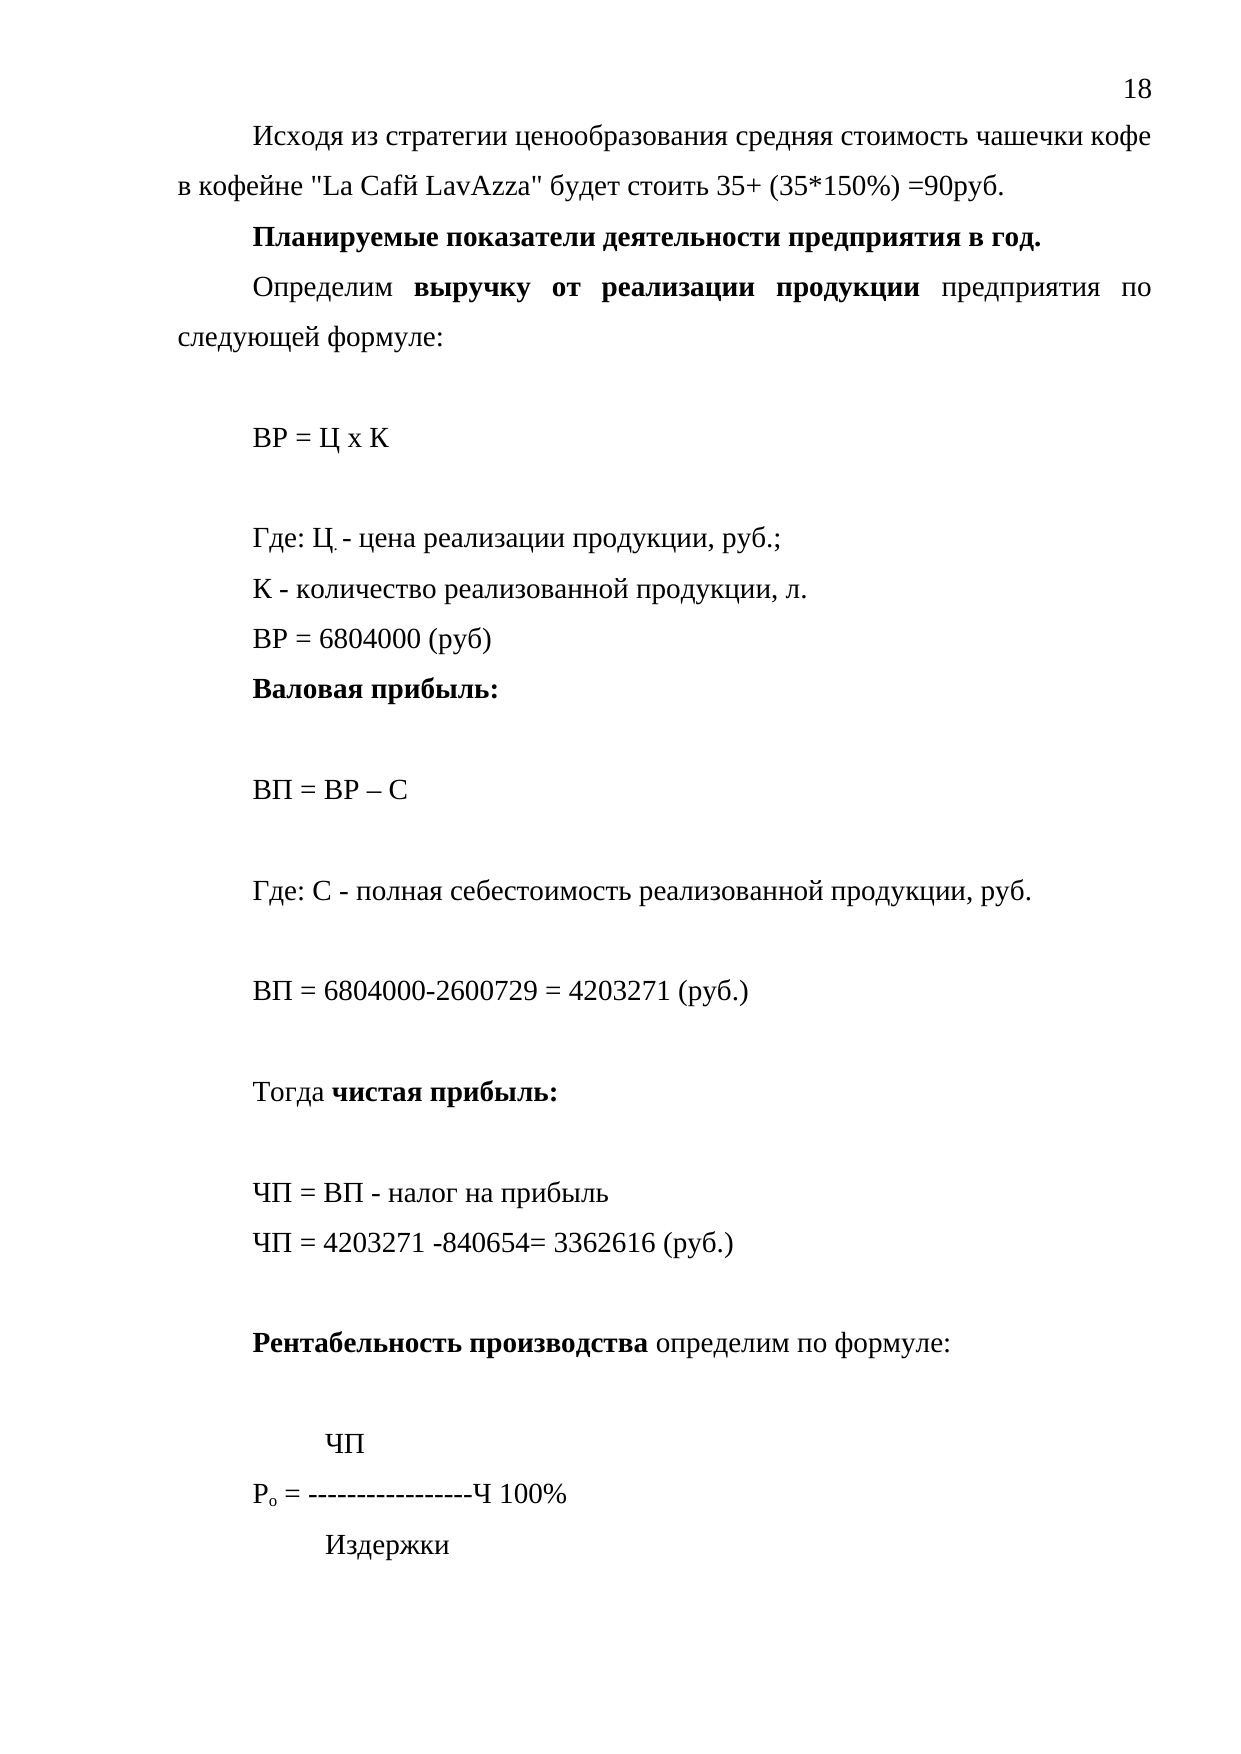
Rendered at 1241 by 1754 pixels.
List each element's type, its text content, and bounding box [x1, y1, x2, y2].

text Ро = -----------------Ч 100% [177, 1477, 1152, 1510]
text ЧП [250, 1426, 1152, 1460]
text Валовая прибыль: [177, 672, 1152, 705]
text Тогда чистая прибыль: [177, 1074, 1152, 1108]
text Рентабельность производства определим по формуле: [177, 1326, 1152, 1359]
text ВП = ВР – С [177, 772, 1152, 806]
text ЧП = 4203271 -840654= 3362616 (руб.) [177, 1225, 1152, 1258]
text Планируемые показатели деятельности предприятия в год. [177, 219, 1152, 252]
text ВР = 6804000 (руб) [177, 621, 1152, 655]
text К - количество реализованной продукции, л. [177, 571, 1152, 604]
text Где: Ц. - цена реализации продукции, руб.; [177, 521, 1152, 554]
text ВР = Ц x К [177, 420, 1152, 453]
text Где: С - полная себестоимость реализованной продукции, руб. [177, 873, 1152, 906]
text ЧП = ВП - налог на прибыль [177, 1175, 1152, 1208]
text ВП = 6804000-2600729 = 4203271 (руб.) [177, 973, 1152, 1007]
text Издержки [250, 1527, 1152, 1560]
text Определим выручку от реализации продукции предприятия по следующей формуле: [177, 269, 1152, 353]
text Исходя из стратегии ценообразования средняя стоимость чашечки кофе в кофейне "La Cafй LavAzza" будет стоить 35+ (35*150%) =90руб. [177, 118, 1152, 202]
